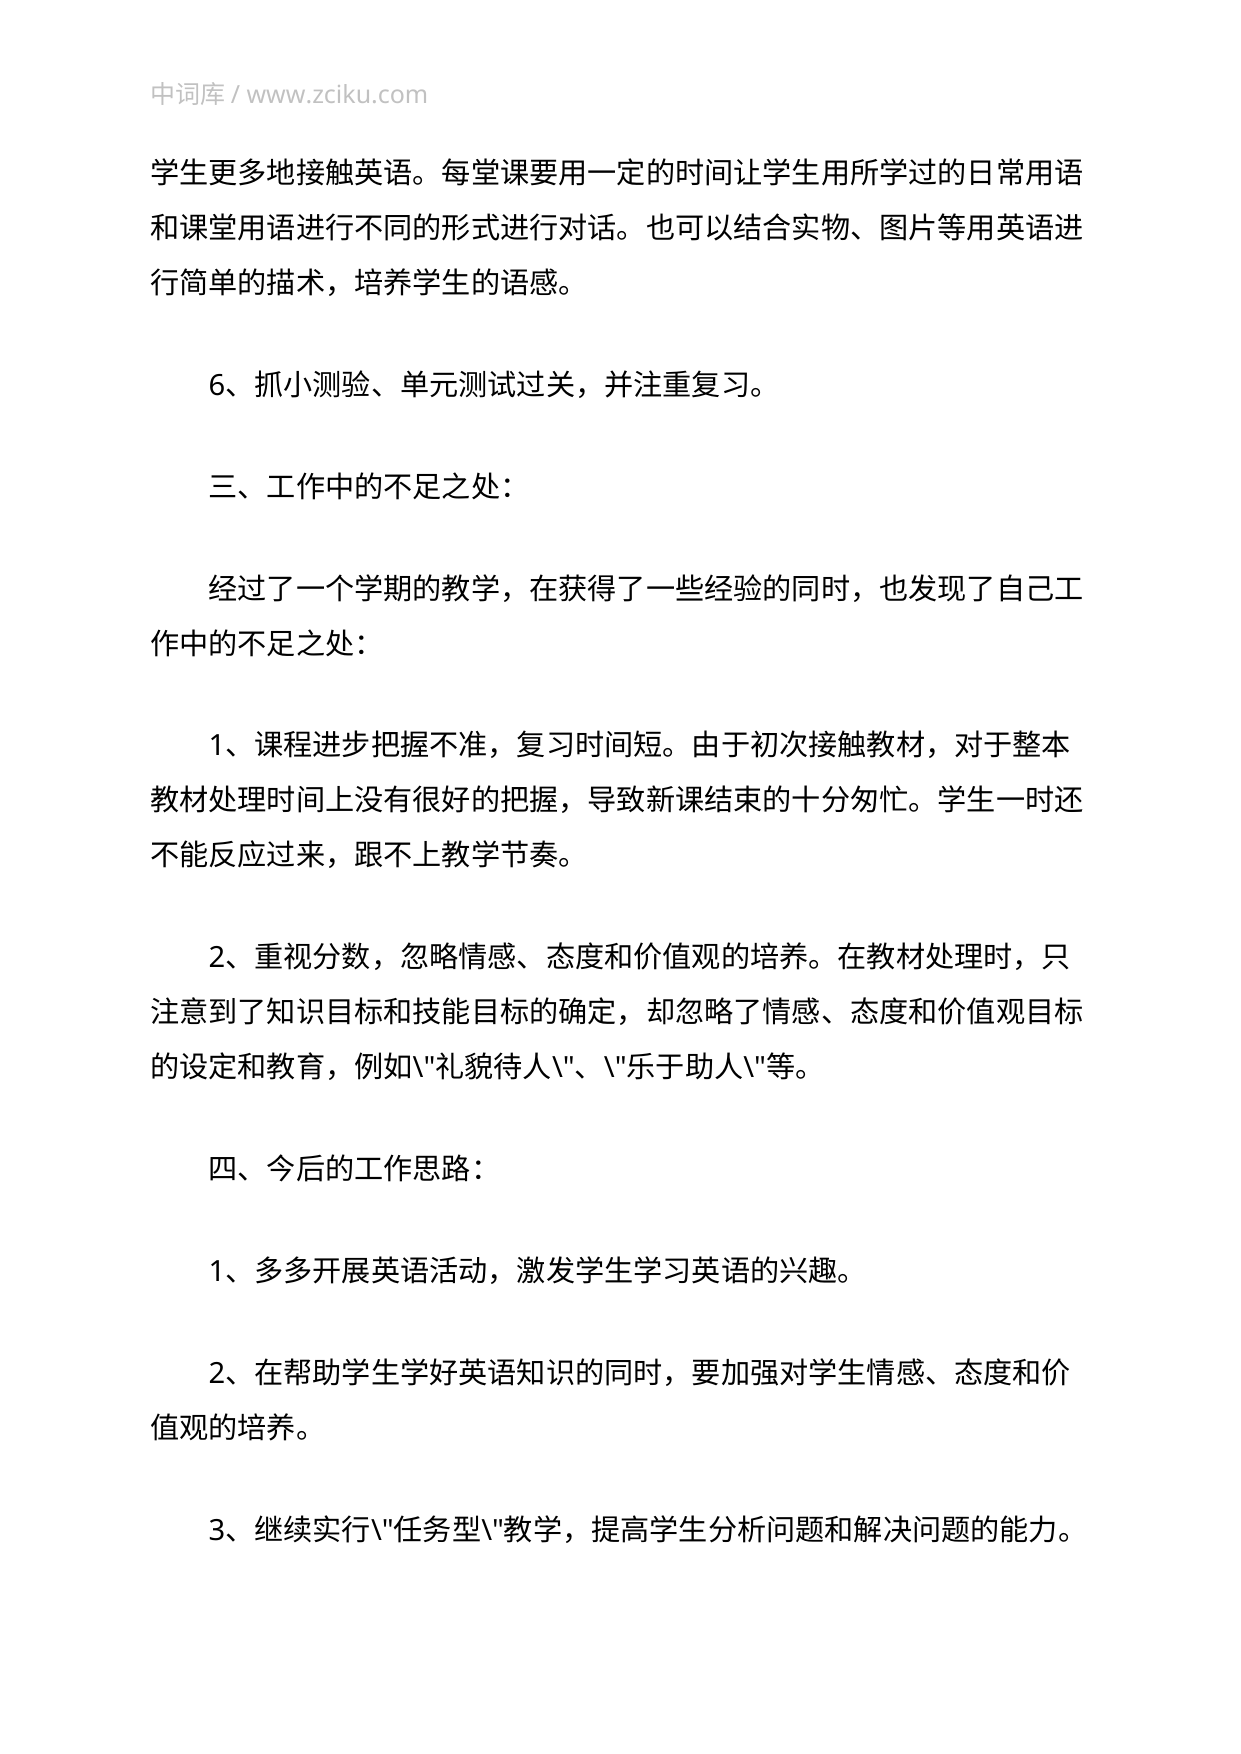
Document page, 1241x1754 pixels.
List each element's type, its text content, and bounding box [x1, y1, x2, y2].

text 2、在帮助学生学好英语知识的同时，要加强对学生情感、态度和价值观的培养。 [150, 1349, 1090, 1447]
text 经过了一个学期的教学，在获得了一些经验的同时，也发现了自己工作中的不足之处： [150, 565, 1090, 662]
text 1、课程进步把握不准，复习时间短。由于初次接触教材，对于整本教材处理时间上没有很好的把握，导致新课结束的十分匆忙。学生一时还不能反应过来，跟不上教学节奏。 [150, 722, 1090, 874]
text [150, 150, 1090, 302]
text 四、今后的工作思路： [150, 1146, 1090, 1188]
text 2、重视分数，忽略情感、态度和价值观的培养。在教材处理时，只注意到了知识目标和技能目标的确定，却忽略了情感、态度和价值观目标的设定和教育，例如\"礼貌待人\"、\"乐于助人\"等。 [150, 934, 1090, 1086]
text 1、多多开展英语活动，激发学生学习英语的兴趣。 [150, 1247, 1090, 1290]
text 3、继续实行\"任务型\"教学，提高学生分析问题和解决问题的能力。 [150, 1506, 1090, 1548]
text 6、抓小测验、单元测试过关，并注重复习。 [150, 362, 1090, 404]
text 三、工作中的不足之处： [150, 463, 1090, 506]
